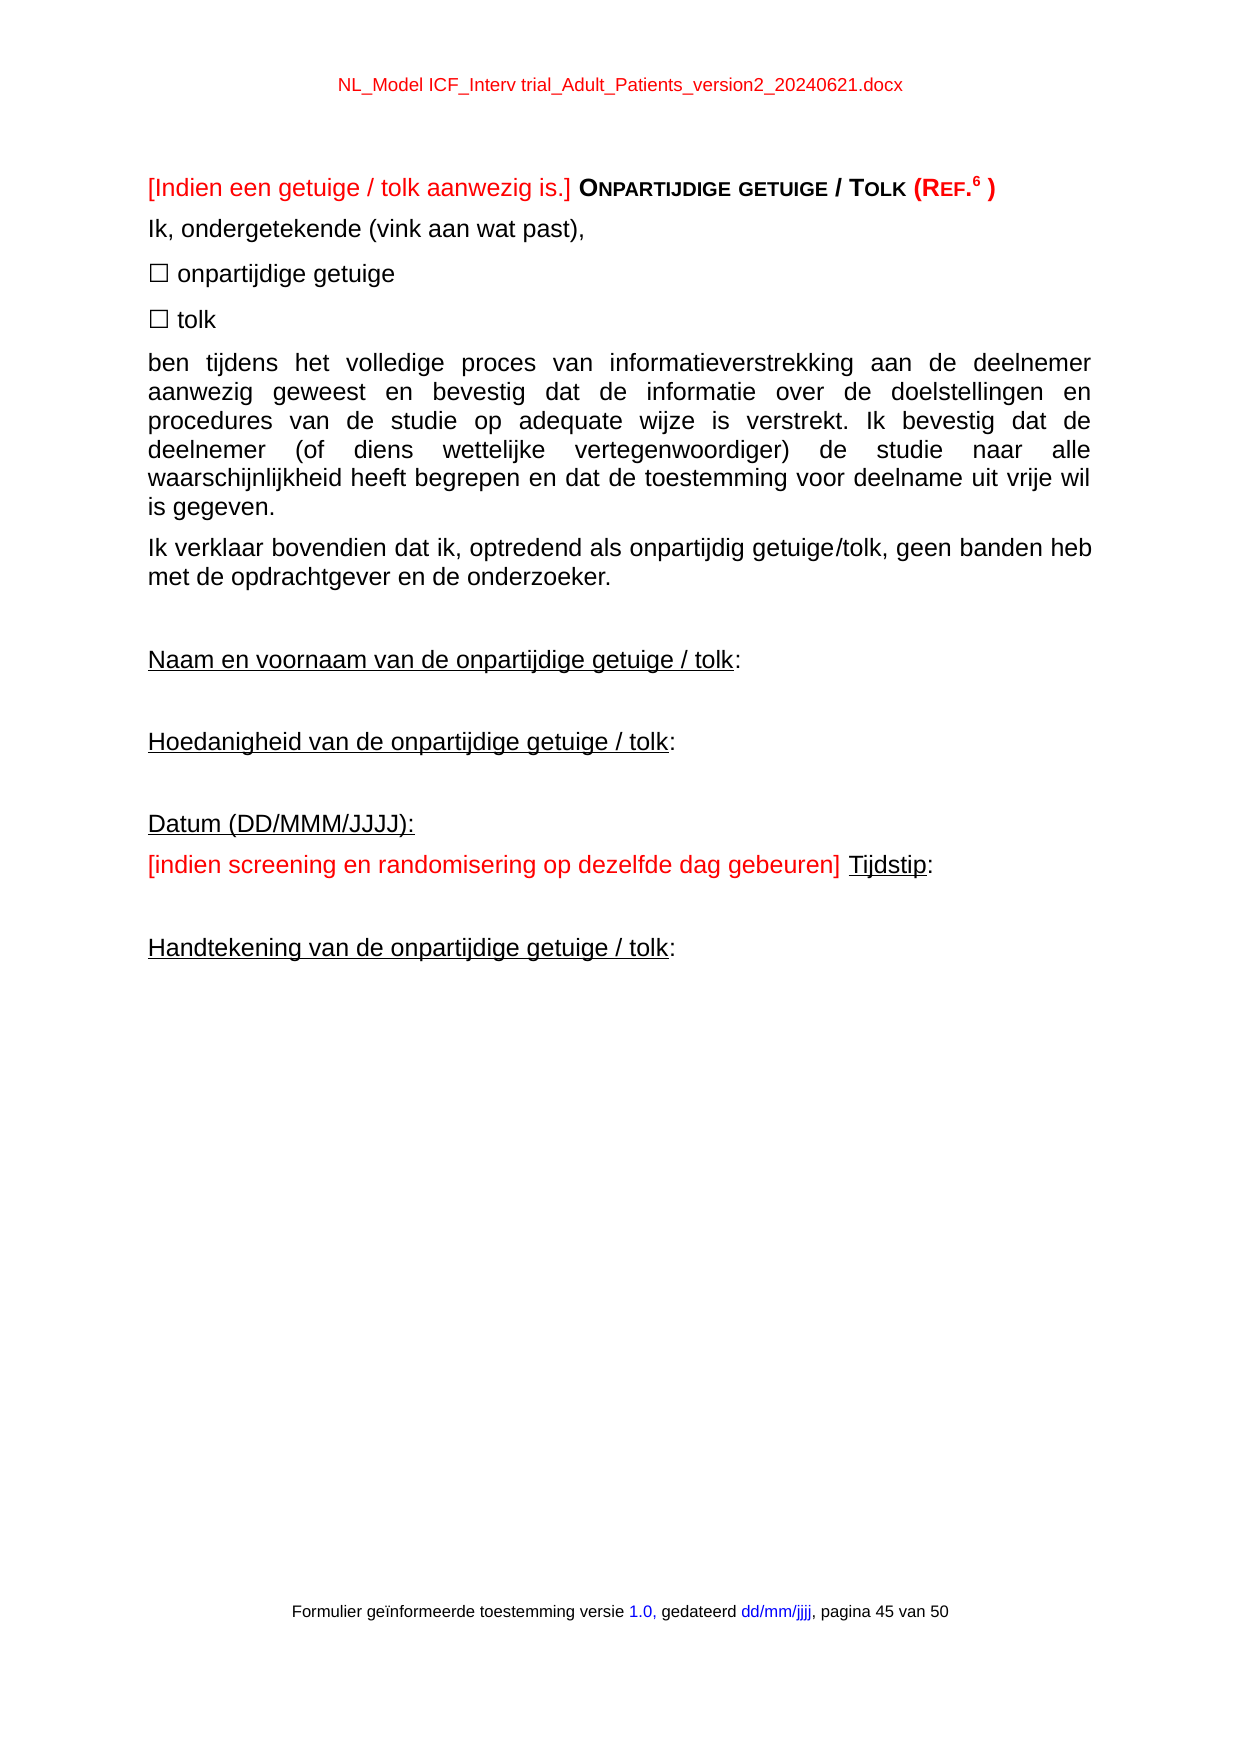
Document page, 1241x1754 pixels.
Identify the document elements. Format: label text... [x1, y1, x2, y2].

subtitle [Indien een getuige / tolk aanwezig is.] Onpartijdige getuige / Tolk (Ref. ) [148, 173, 1092, 201]
text onpartijdige getuige [148, 255, 1092, 289]
text Hoedanigheid van de onpartijdige getuige / tolk: [148, 727, 1092, 756]
text tolk [148, 302, 1092, 336]
text Ik, ondergetekende (vink aan wat past), [148, 214, 1092, 243]
text Naam en voornaam van de onpartijdige getuige / tolk: [148, 644, 1092, 673]
text ben tijdens het volledige proces van informatieverstrekking aan de deelnemer aanwezig geweest en bevestig dat de informatie over de doelstellingen en procedures van de studie op adequate wijze is verstrekt. Ik bevestig dat de deelnemer (of diens wettelijke vertegenwoordiger) de studie naar alle waarschijnlijkheid heeft begrepen en dat de toestemming voor deelname uit vrije wil is gegeven. [148, 348, 1092, 521]
text Ik verklaar bovendien dat ik, optredend als onpartijdig getuige, geen banden heb met de opdrachtgever en de onderzoeker. [148, 533, 1092, 591]
text Datum (DD/MMM/JJJJ): [148, 809, 1092, 838]
text [indien screening en randomisering op dezelfde dag gebeuren] Tijdstip: [148, 850, 1092, 879]
text Handtekening van de onpartijdige getuige / tolk: [148, 933, 1092, 961]
